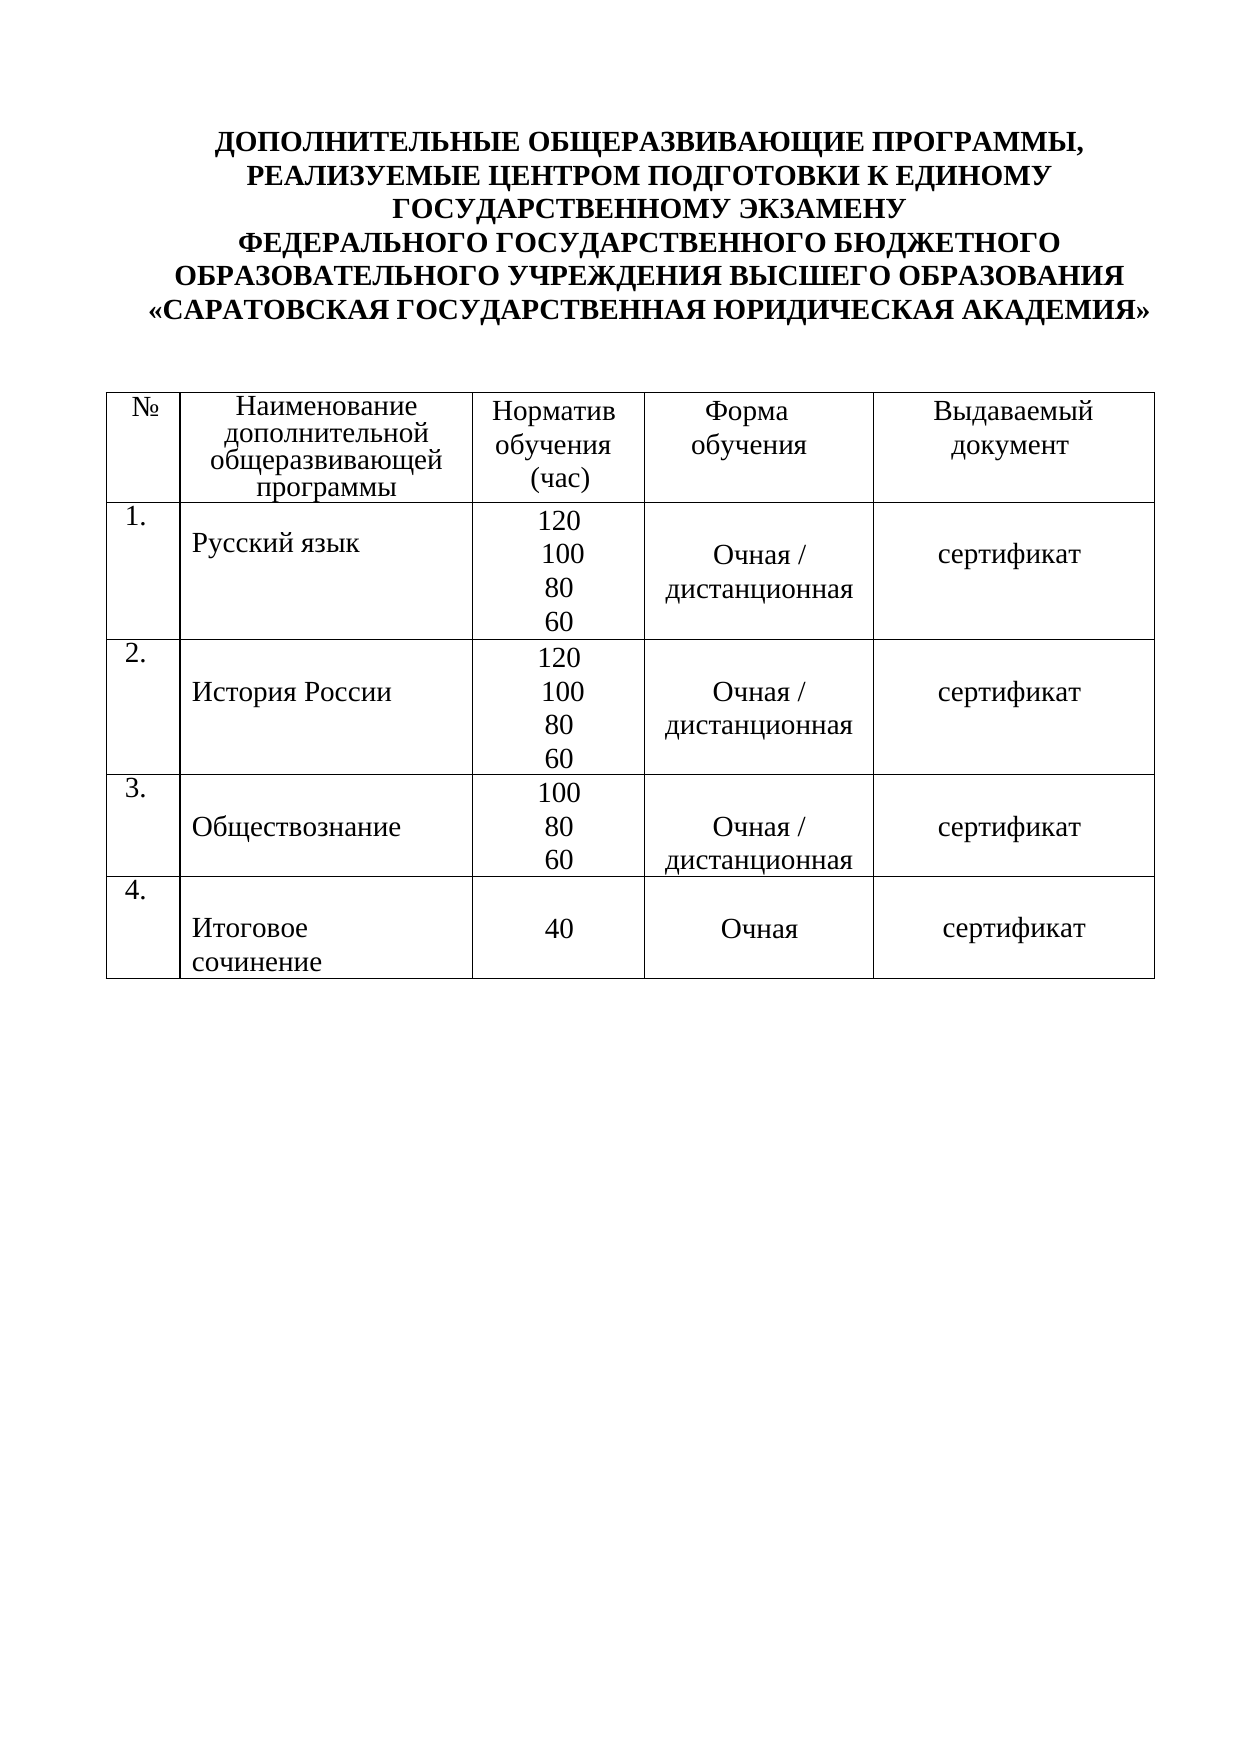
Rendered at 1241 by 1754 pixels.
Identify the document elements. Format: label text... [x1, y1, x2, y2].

table_cell 1. [107, 503, 179, 639]
table_cell Очная / дистанционная [645, 775, 873, 876]
table_cell Итоговое сочинение [181, 877, 472, 978]
table_header Выдаваемый документ [874, 393, 1154, 502]
text ФЕДЕРАЛЬНОГО ГОСУДАРСТВЕННОГО БЮДЖЕТНОГО ОБРАЗОВАТЕЛЬНОГО УЧРЕЖДЕНИЯ ВЫСШЕГО ОБРАЗОВАНИЯ «САРАТОВСКАЯ ГОСУДАРСТВЕННАЯ ЮРИДИЧЕСКАЯ АКАДЕМИЯ» [128, 225, 1171, 325]
table_cell сертификат [874, 640, 1154, 774]
table_cell 4. [107, 877, 179, 978]
table_cell сертификат [874, 775, 1154, 876]
table_header Наименование дополнительной общеразвивающей программы [181, 393, 472, 502]
table_cell 120 100 80 60 [473, 503, 644, 639]
table_cell 120 100 80 60 [473, 640, 644, 774]
table_cell Обществознание [181, 775, 472, 876]
table_header Норматив обучения (час) [473, 393, 644, 502]
table_cell 2. [107, 640, 179, 774]
table_cell Очная [645, 877, 873, 978]
table_cell История России [181, 640, 472, 774]
table_cell Русский язык [181, 503, 472, 639]
table_cell Очная / дистанционная [645, 640, 873, 774]
table_header № [107, 393, 179, 502]
table_cell сертификат [874, 503, 1154, 639]
table_cell Очная / дистанционная [645, 503, 873, 639]
table_cell 3. [107, 775, 179, 876]
table_cell 100 80 60 [473, 775, 644, 876]
table_header Форма обучения [645, 393, 873, 502]
table_cell сертификат [874, 877, 1154, 978]
table_cell 40 [473, 877, 644, 978]
subtitle ДОПОЛНИТЕЛЬНЫЕ ОБЩЕРАЗВИВАЮЩИЕ ПРОГРАММЫ, РЕАЛИЗУЕМЫЕ ЦЕНТРОМ ПОДГОТОВКИ К ЕДИНОМУ ГОСУДАРСТВЕННОМУ ЭКЗАМЕНУ [137, 124, 1161, 225]
